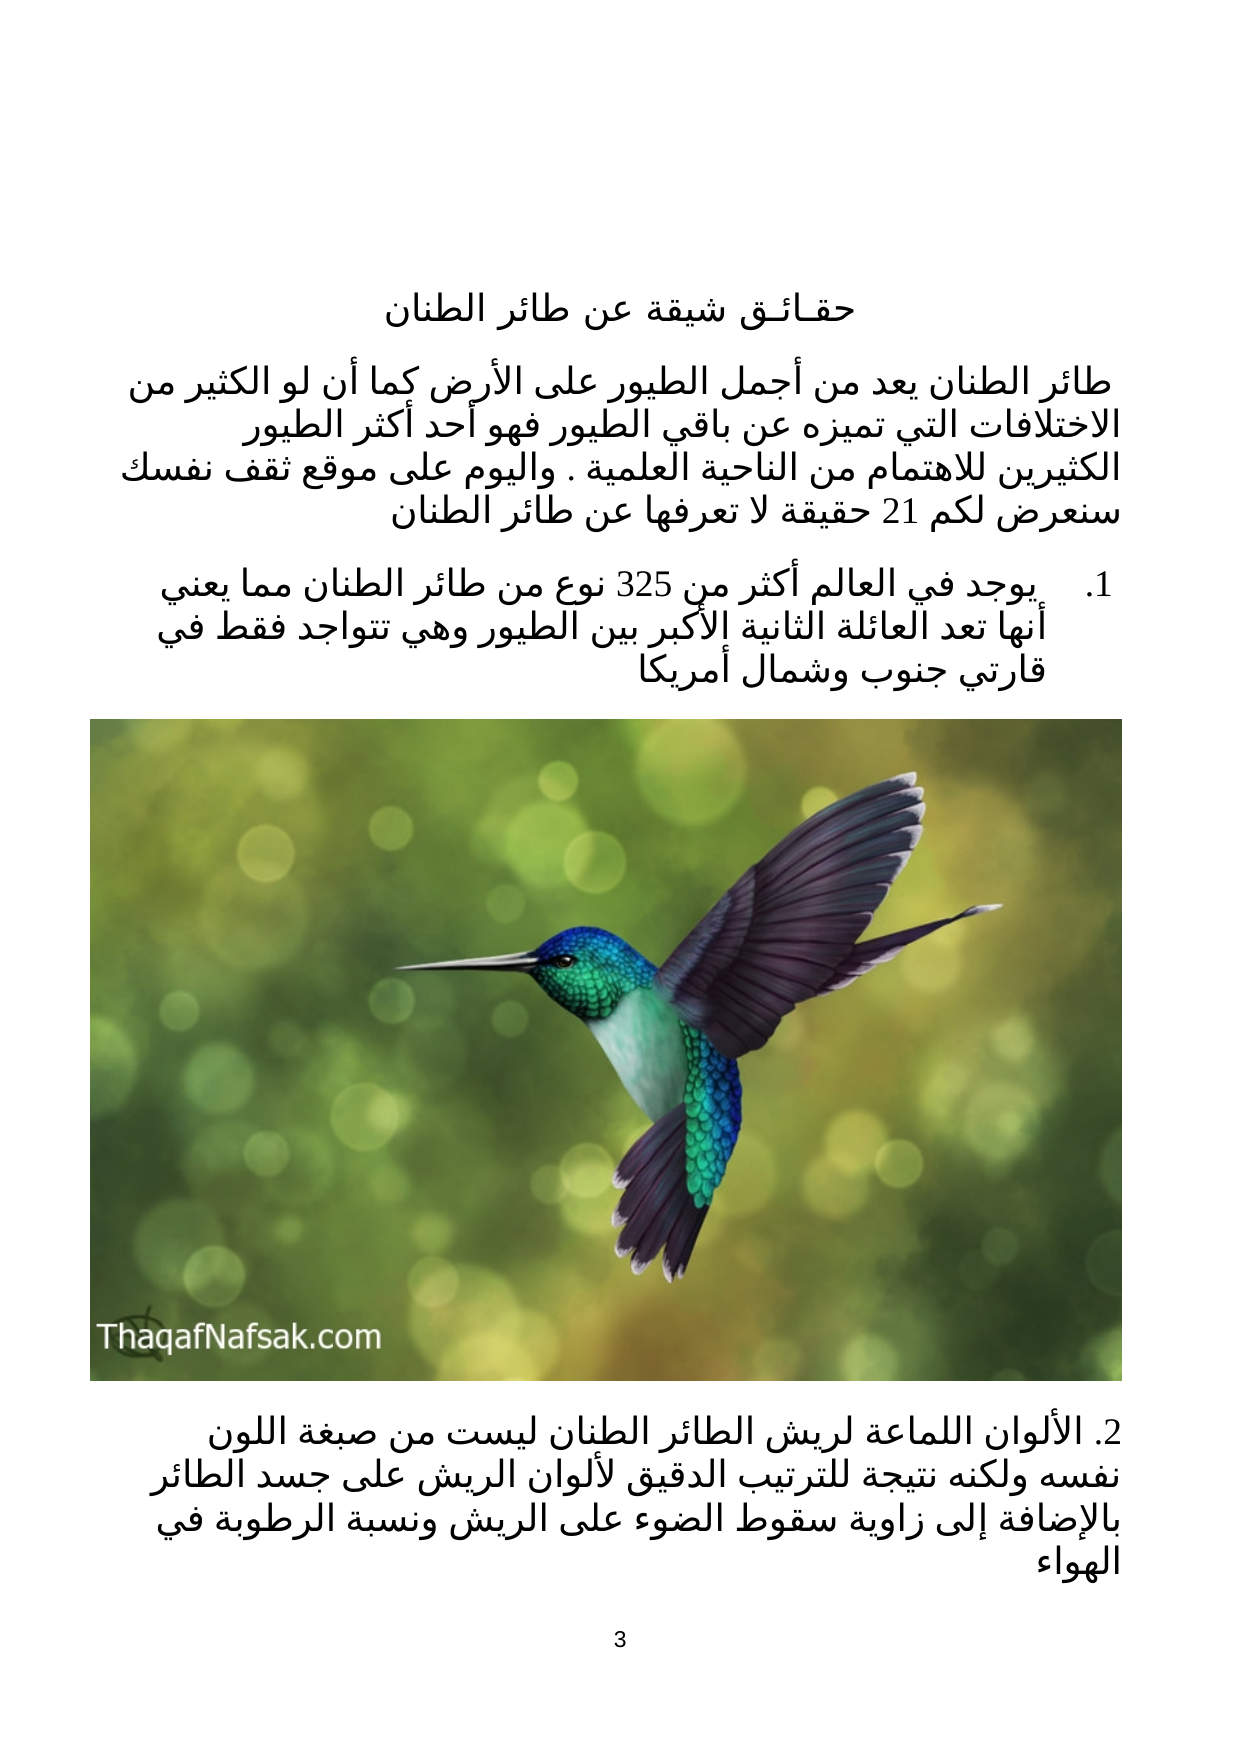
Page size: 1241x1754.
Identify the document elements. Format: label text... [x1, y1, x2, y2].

list يوجد في العالم أكثر من 325 نوع من طائر الطنان مما يعني أنها تعد العائلة الثانية الأكبر بين الطيور وهي تتواجد فقط في قارتي جنوب وشمال أمريكا [118, 561, 1084, 691]
text 2. الألوان اللماعة لريش الطائر الطنان ليست من صبغة اللون نفسه ولكنه نتيجة للترتيب الدقيق لألوان الريش على جسد الطائر بالإضافة إلى زاوية سقوط الضوء على الريش ونسبة الرطوبة في الهواء [118, 1410, 1122, 1582]
text حقـائـق شيقة عن طائر الطنان [118, 287, 1122, 330]
text طائر الطنان يعد من أجمل الطيور على الأرض كما أن لو الكثير من الاختلافات التي تميزه عن باقي الطيور فهو أحد أكثر الطيور الكثيرين للاهتمام من الناحية العلمية . واليوم على موقع ثقف نفسك سنعرض لكم 21 حقيقة لا تعرفها عن طائر الطنان [118, 359, 1122, 532]
picture [90, 719, 1122, 1381]
